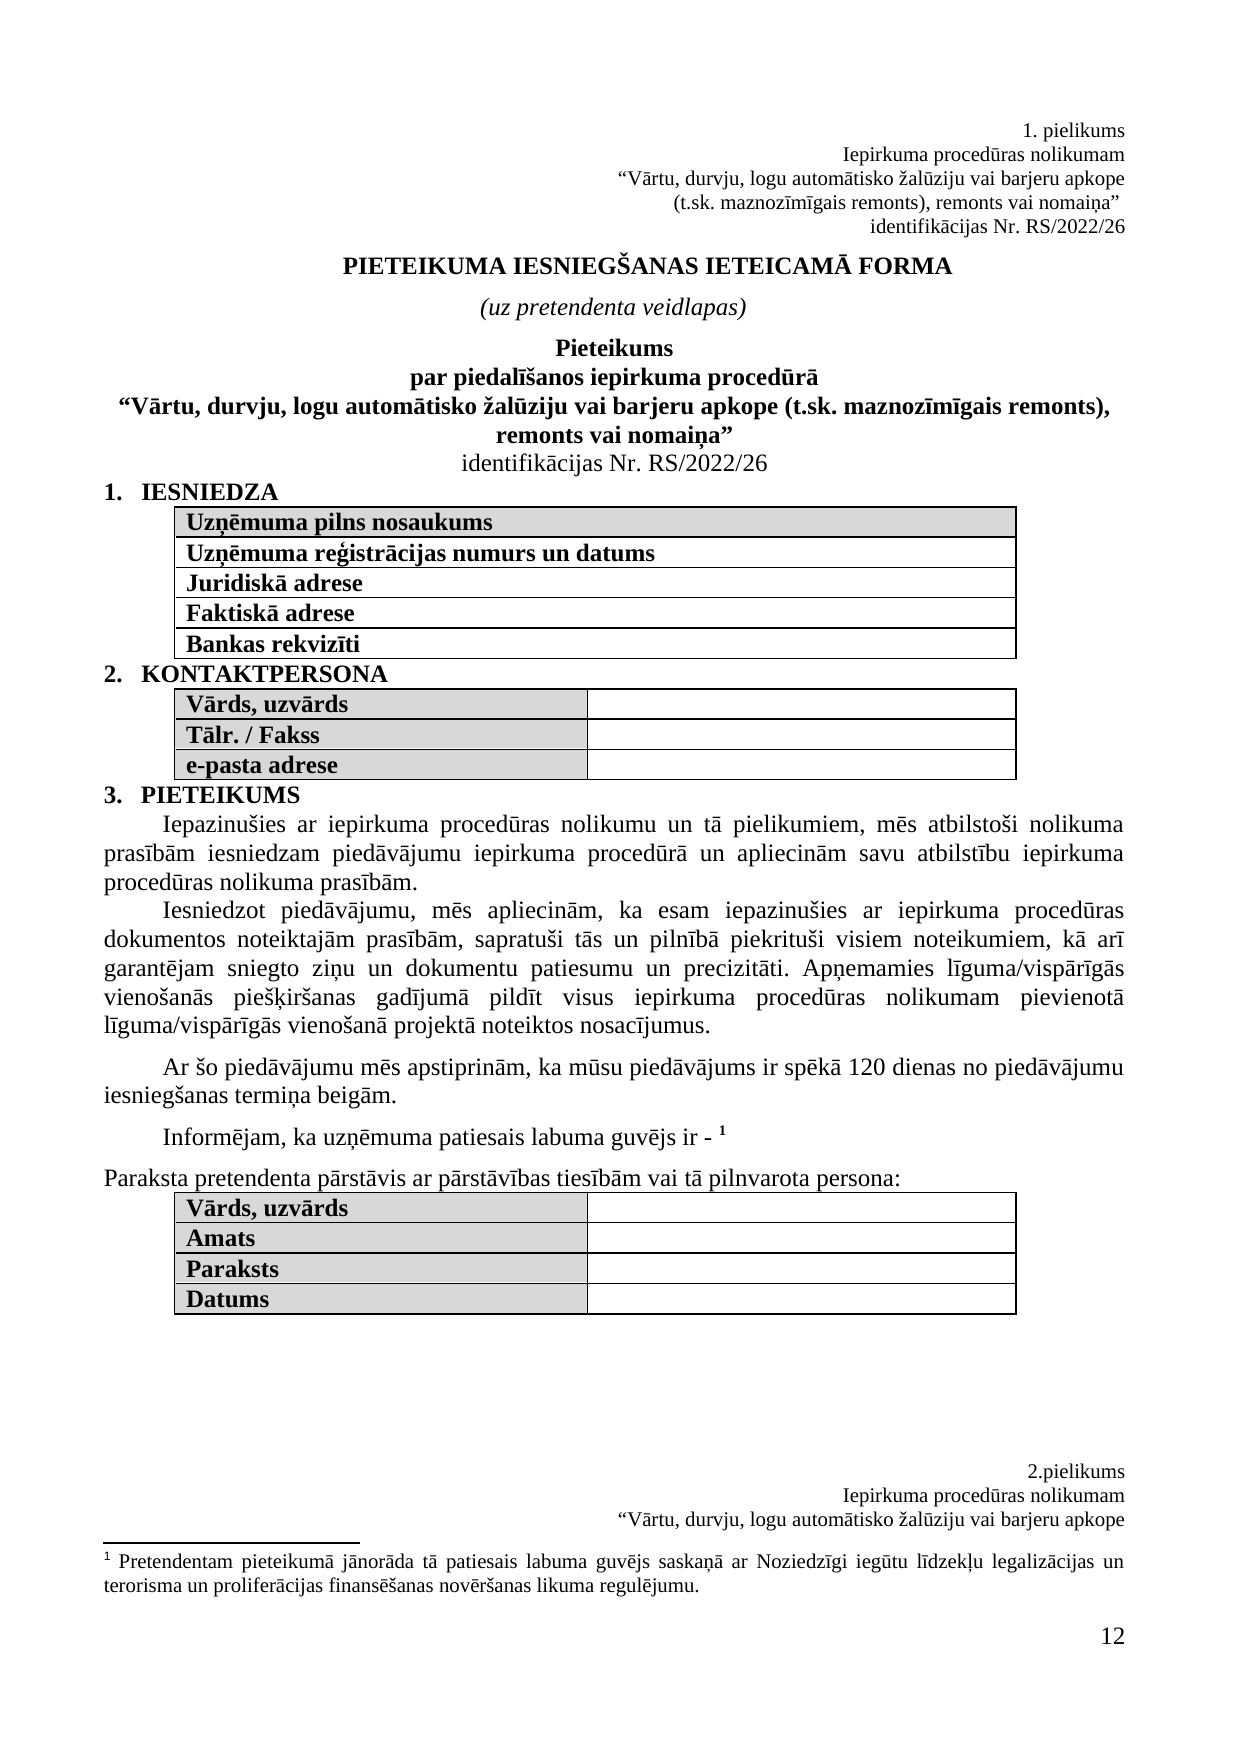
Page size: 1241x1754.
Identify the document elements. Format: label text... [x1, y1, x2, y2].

table_cell e-pasta adrese [175, 750, 587, 779]
text par piedalīšanos iepirkuma procedūrā [103, 362, 1125, 391]
text Pieteikums [103, 333, 1125, 362]
list KONTAKTPERSONA [103, 659, 1125, 688]
text identifikācijas Nr. RS/2022/26 [103, 448, 1125, 477]
text Iesniedzot piedāvājumu, mēs apliecinām, ka esam iepazinušies ar iepirkuma procedūras dokumentos noteiktajām prasībām, sapratuši tās un pilnībā piekrituši visiem noteikumiem, kā arī garantējam sniegto ziņu un dokumentu patiesumu un precizitāti. Apņemamies līguma/vispārīgās vienošanās piešķiršanas gadījumā pildīt visus iepirkuma procedūras nolikumam pievienotā līguma/vispārīgās vienošanā projektā noteiktos nosacījumus. [103, 895, 1125, 1039]
table_cell Datums [175, 1284, 587, 1313]
table_cell Paraksts [175, 1253, 587, 1282]
text Iepirkuma procedūras nolikumam [171, 142, 1125, 166]
table_cell Uzņēmuma reģistrācijas numurs un datums [175, 537, 1015, 567]
text Informējam, ka uzņēmuma patiesais labuma guvējs ir - [103, 1122, 1125, 1150]
text “Vārtu, durvju, logu automātisko žalūziju vai barjeru apkope (t.sk. maznozīmīgais remonts), remonts vai nomaiņa” [103, 391, 1125, 448]
title (uz pretendenta veidlapas) [92, 292, 1125, 321]
table_header [588, 1193, 1015, 1222]
table_cell Bankas rekvizīti [175, 628, 1015, 657]
table_cell [588, 1254, 1015, 1282]
table_cell [588, 750, 1015, 779]
text PIETEIKUMA IESNIEGŠANAS IETEICAMĀ FORMA [171, 251, 1125, 280]
table_header Vārds, uzvārds [175, 690, 587, 718]
text Ar šo piedāvājumu mēs apstiprinām, ka mūsu piedāvājums ir spēkā 120 dienas no piedāvājumu iesniegšanas termiņa beigām. [103, 1052, 1125, 1109]
text Iepazinušies ar iepirkuma procedūras nolikumu un tā pielikumiem, mēs atbilstoši nolikuma prasībām iesniedzam piedāvājumu iepirkuma procedūrā un apliecinām savu atbilstību iepirkuma procedūras nolikuma prasībām. [103, 809, 1125, 895]
list IESNIEDZA [103, 477, 1125, 506]
table_cell [588, 1284, 1015, 1313]
table_header Vārds, uzvārds [175, 1193, 587, 1222]
text Paraksta pretendenta pārstāvis ar pārstāvības tiesībām vai tā pilnvarota persona: [103, 1163, 1125, 1192]
list PIETEIKUMS [103, 780, 1125, 809]
table_cell Tālr. / Fakss [175, 719, 587, 748]
text “Vārtu, durvju, logu automātisko žalūziju vai barjeru apkope [171, 166, 1125, 190]
table_header [588, 690, 1015, 718]
text (t.sk. maznozīmīgais remonts), remonts vai nomaiņa” identifikācijas Nr. RS/2022/26 [171, 190, 1125, 238]
table_cell Amats [175, 1223, 587, 1252]
table_cell Juridiskā adrese [175, 568, 1015, 597]
table_cell Faktiskā adrese [175, 598, 1015, 627]
table_cell [588, 1223, 1015, 1252]
text 2.pielikums Iepirkuma procedūras nolikumam [171, 1459, 1125, 1507]
table_cell [588, 720, 1015, 748]
text 1. pielikums [171, 118, 1125, 142]
text “Vārtu, durvju, logu automātisko žalūziju vai barjeru apkope [171, 1507, 1125, 1531]
table_header Uzņēmuma pilns nosaukums [175, 508, 1015, 536]
